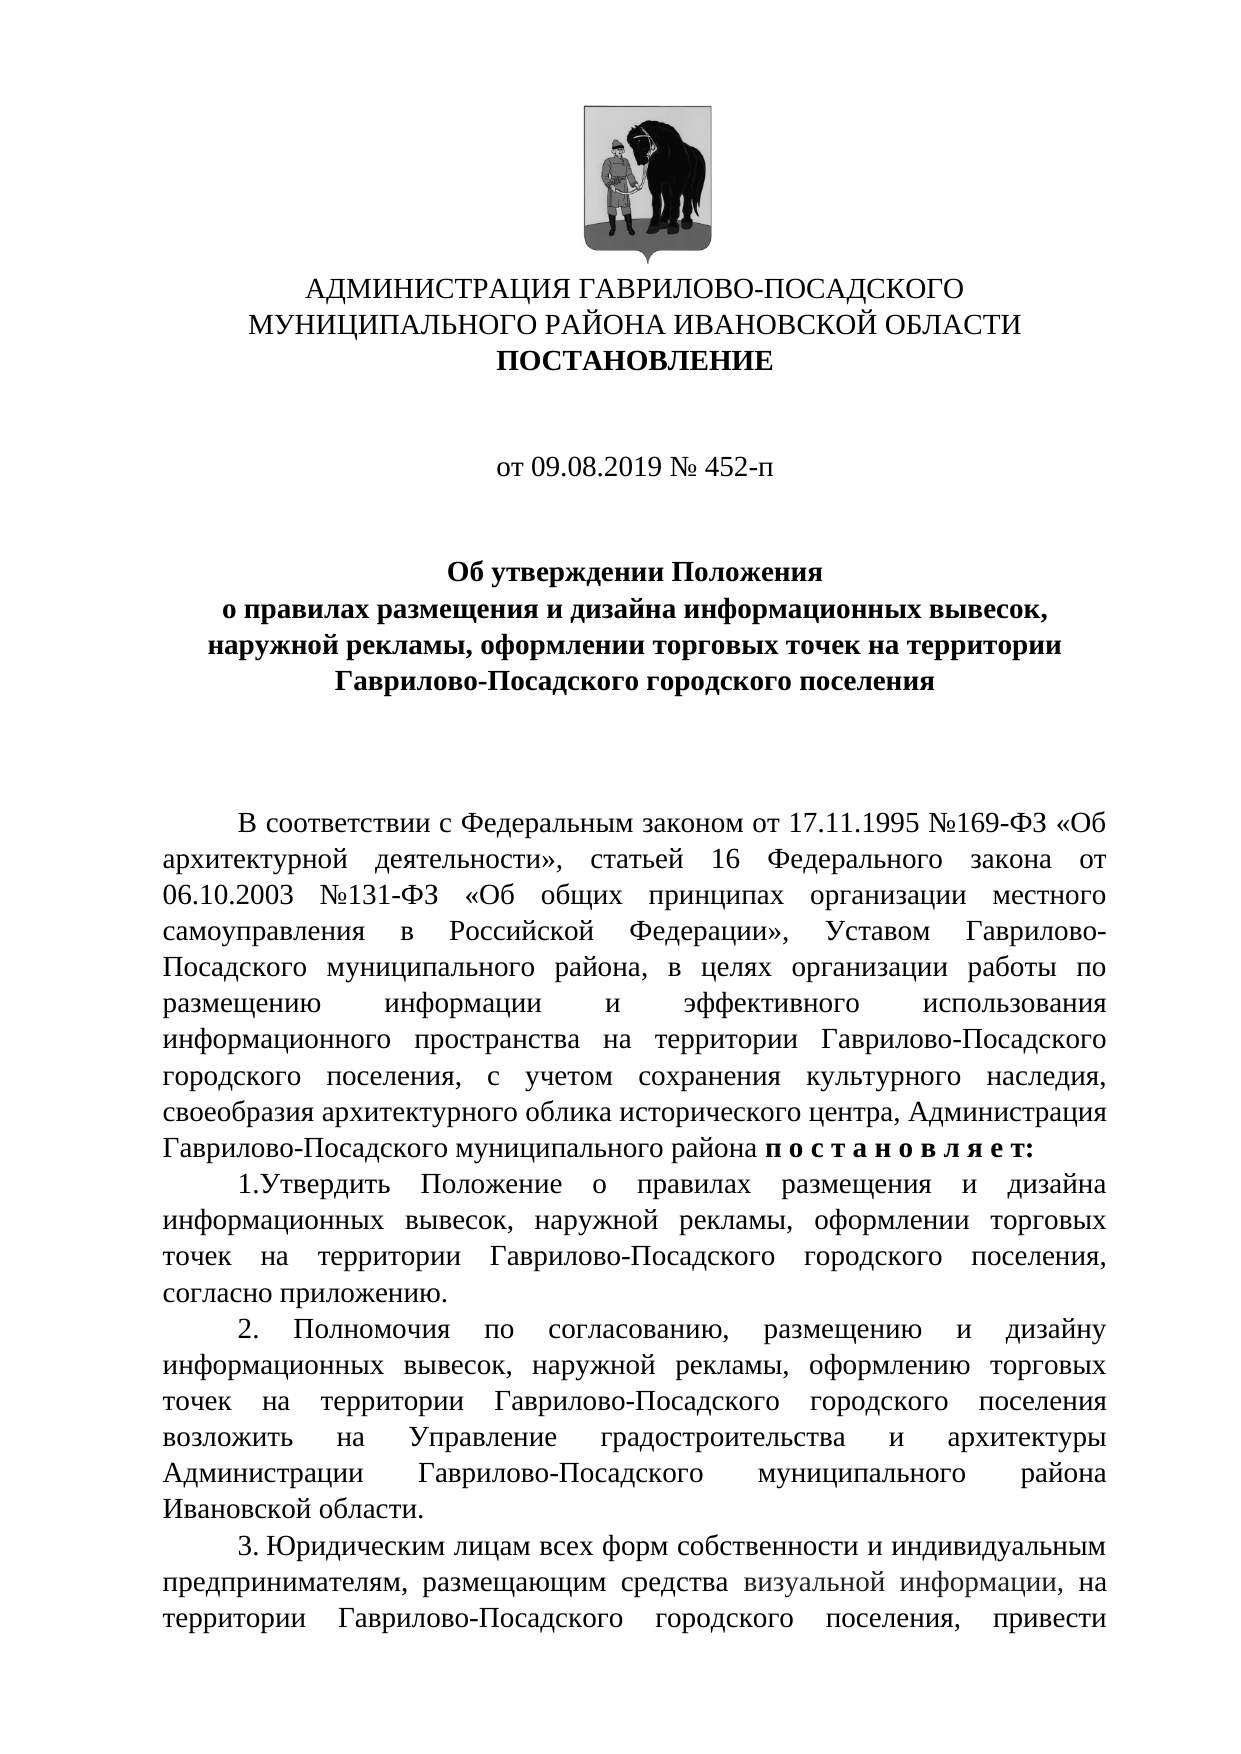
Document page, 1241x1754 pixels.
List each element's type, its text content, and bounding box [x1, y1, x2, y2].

picture [581, 103, 714, 266]
text ПОСТАНОВЛЕНИЕ [162, 343, 1107, 377]
text о правилах размещения и дизайна информационных вывесок, наружной рекламы, оформлении торговых точек на территории Гаврилово-Посадского городского поселения [162, 591, 1107, 697]
text В соответствии с Федеральным законом от 17.11.1995 №169-ФЗ «Об архитектурной деятельности», статьей 16 Федерального закона от 06.10.2003 №131-ФЗ «Об общих принципах организации местного самоуправления в Российской Федерации», Уставом Гаврилово-Посадского муниципального района, в целях организации работы по размещению информации и эффективного использования информационного пространства на территории Гаврилово-Посадского городского поселения, с учетом сохранения культурного наследия, своеобразия архитектурного облика исторического центра, Администрация Гаврилово-Посадского муниципального района п о с т а н о в л я е т: [162, 805, 1107, 1164]
text от 09.08.2019 № 452-п [162, 449, 1107, 482]
text МУНИЦИПАЛЬНОГО РАЙОНА ИВАНОВСКОЙ ОБЛАСТИ [162, 307, 1107, 341]
text 1.Утвердить Положение о правилах размещения и дизайна информационных вывесок, наружной рекламы, оформлении торговых точек на территории Гаврилово-Посадского городского поселения, согласно приложению. 2. Полномочия по согласованию, размещению и дизайну информационных вывесок, наружной рекламы, оформлению торговых точек на территории Гаврилово-Посадского городского поселения возложить на Управление градостроительства и архитектуры Администрации Гаврилово-Посадского муниципального района Ивановской области. [162, 1166, 1107, 1525]
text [162, 1528, 1107, 1633]
text АДМИНИСТРАЦИЯ ГАВРИЛОВО-ПОСАДСКОГО [162, 271, 1107, 304]
text Об утверждении Положения [162, 554, 1107, 588]
